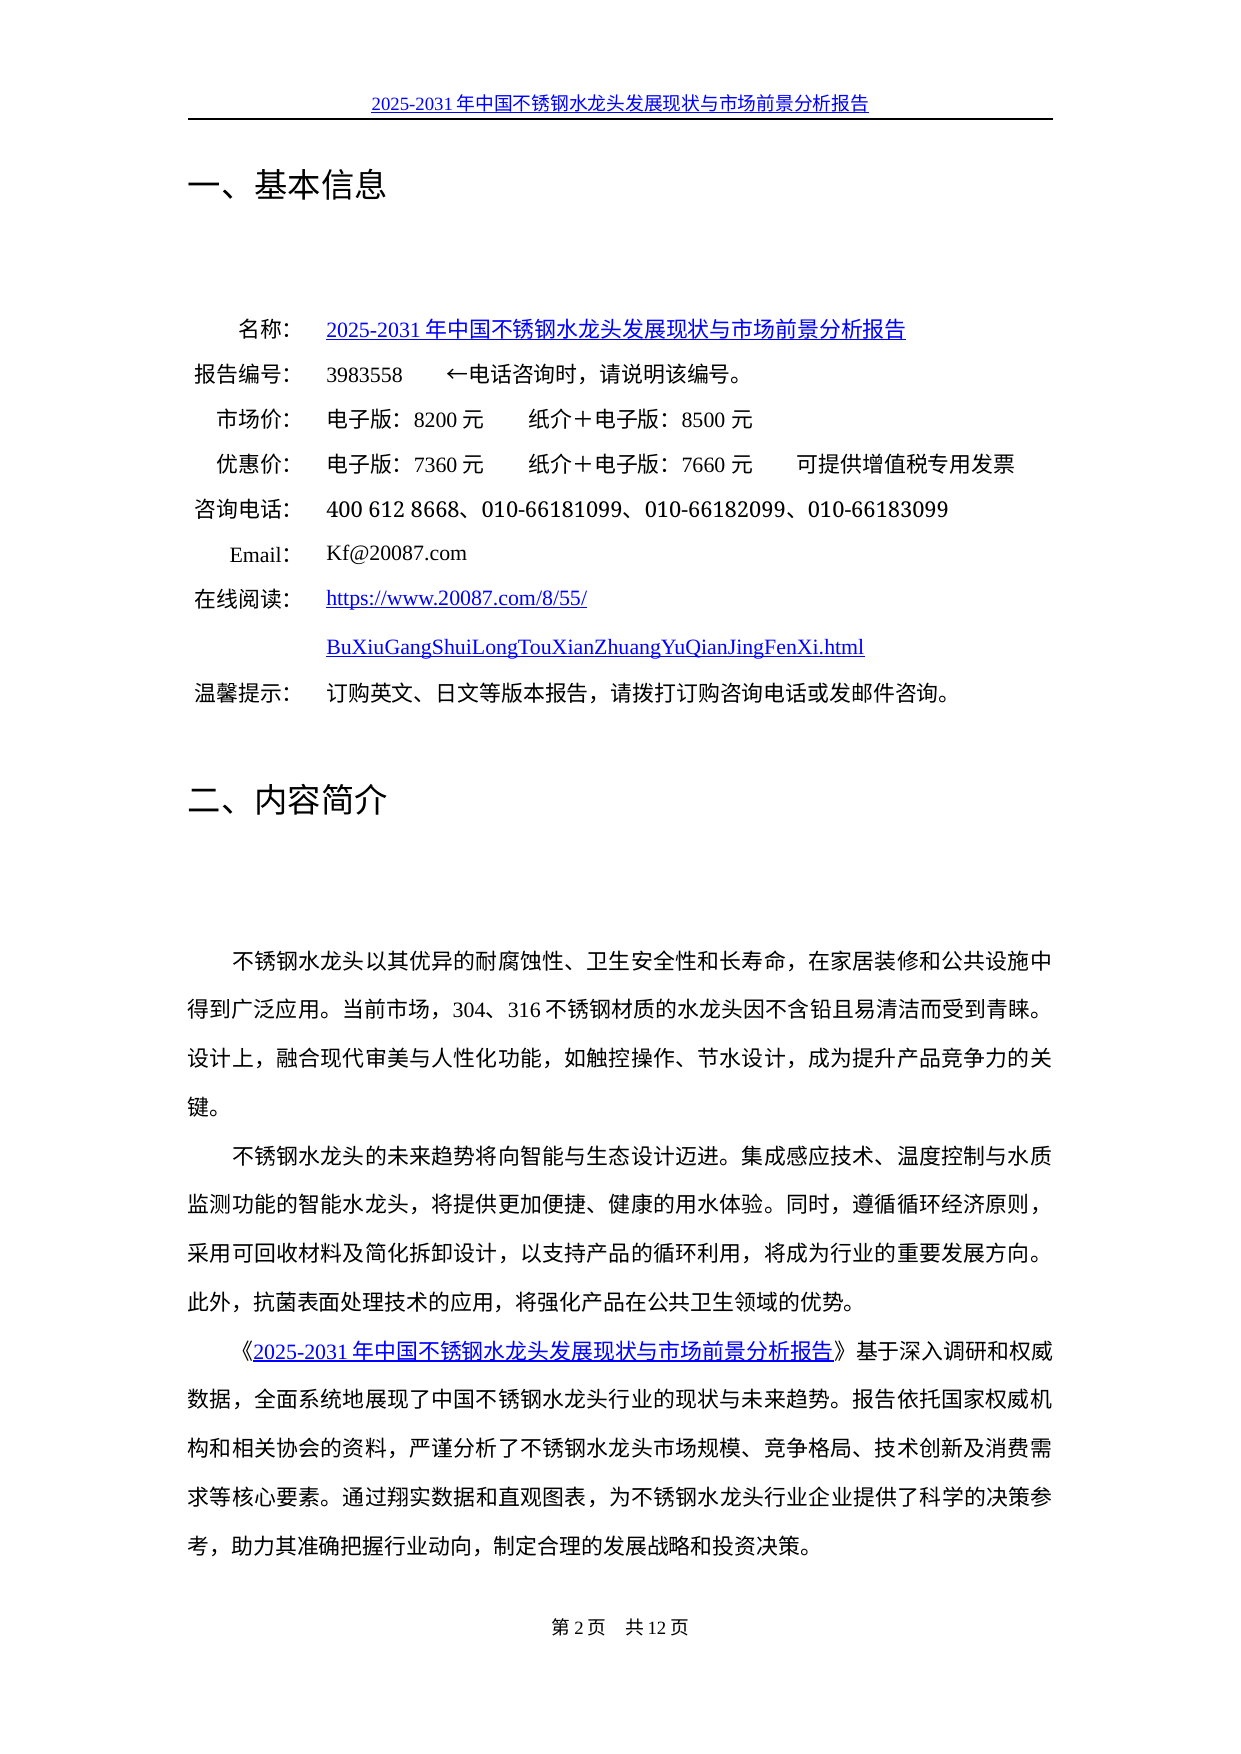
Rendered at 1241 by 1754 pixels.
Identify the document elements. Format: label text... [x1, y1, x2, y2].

table_cell 订购英文、日文等版本报告，请拨打订购咨询电话或发邮件咨询。 [315, 675, 1073, 720]
table_cell 报告编号： [167, 357, 315, 402]
table_header 名称： [167, 312, 315, 357]
table_cell 在线阅读： [167, 582, 315, 675]
table_cell 市场价： [167, 402, 315, 447]
table_cell Email： [167, 537, 315, 582]
table_cell 400 612 8668、010-66181099、010-66182099、010-66183099 [315, 492, 1073, 537]
table_cell Kf@20087.com [315, 537, 1073, 582]
title 二、内容简介 [187, 766, 1053, 831]
table_cell [315, 582, 1073, 675]
table_header 2025-2031年中国不锈钢水龙头发展现状与市场前景分析报告 [315, 312, 1073, 357]
table_cell 电子版：8200 元 纸介＋电子版：8500 元 [315, 402, 1073, 447]
title 一、基本信息 [187, 150, 1053, 215]
table_cell 温馨提示： [167, 675, 315, 720]
table_cell 3983558 ←电话咨询时，请说明该编号。 [315, 357, 1073, 402]
table_cell 咨询电话： [167, 492, 315, 537]
table_cell 优惠价： [167, 447, 315, 492]
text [187, 943, 1053, 1561]
table_cell 电子版：7360 元 纸介＋电子版：7660 元 可提供增值税专用发票 [315, 447, 1073, 492]
